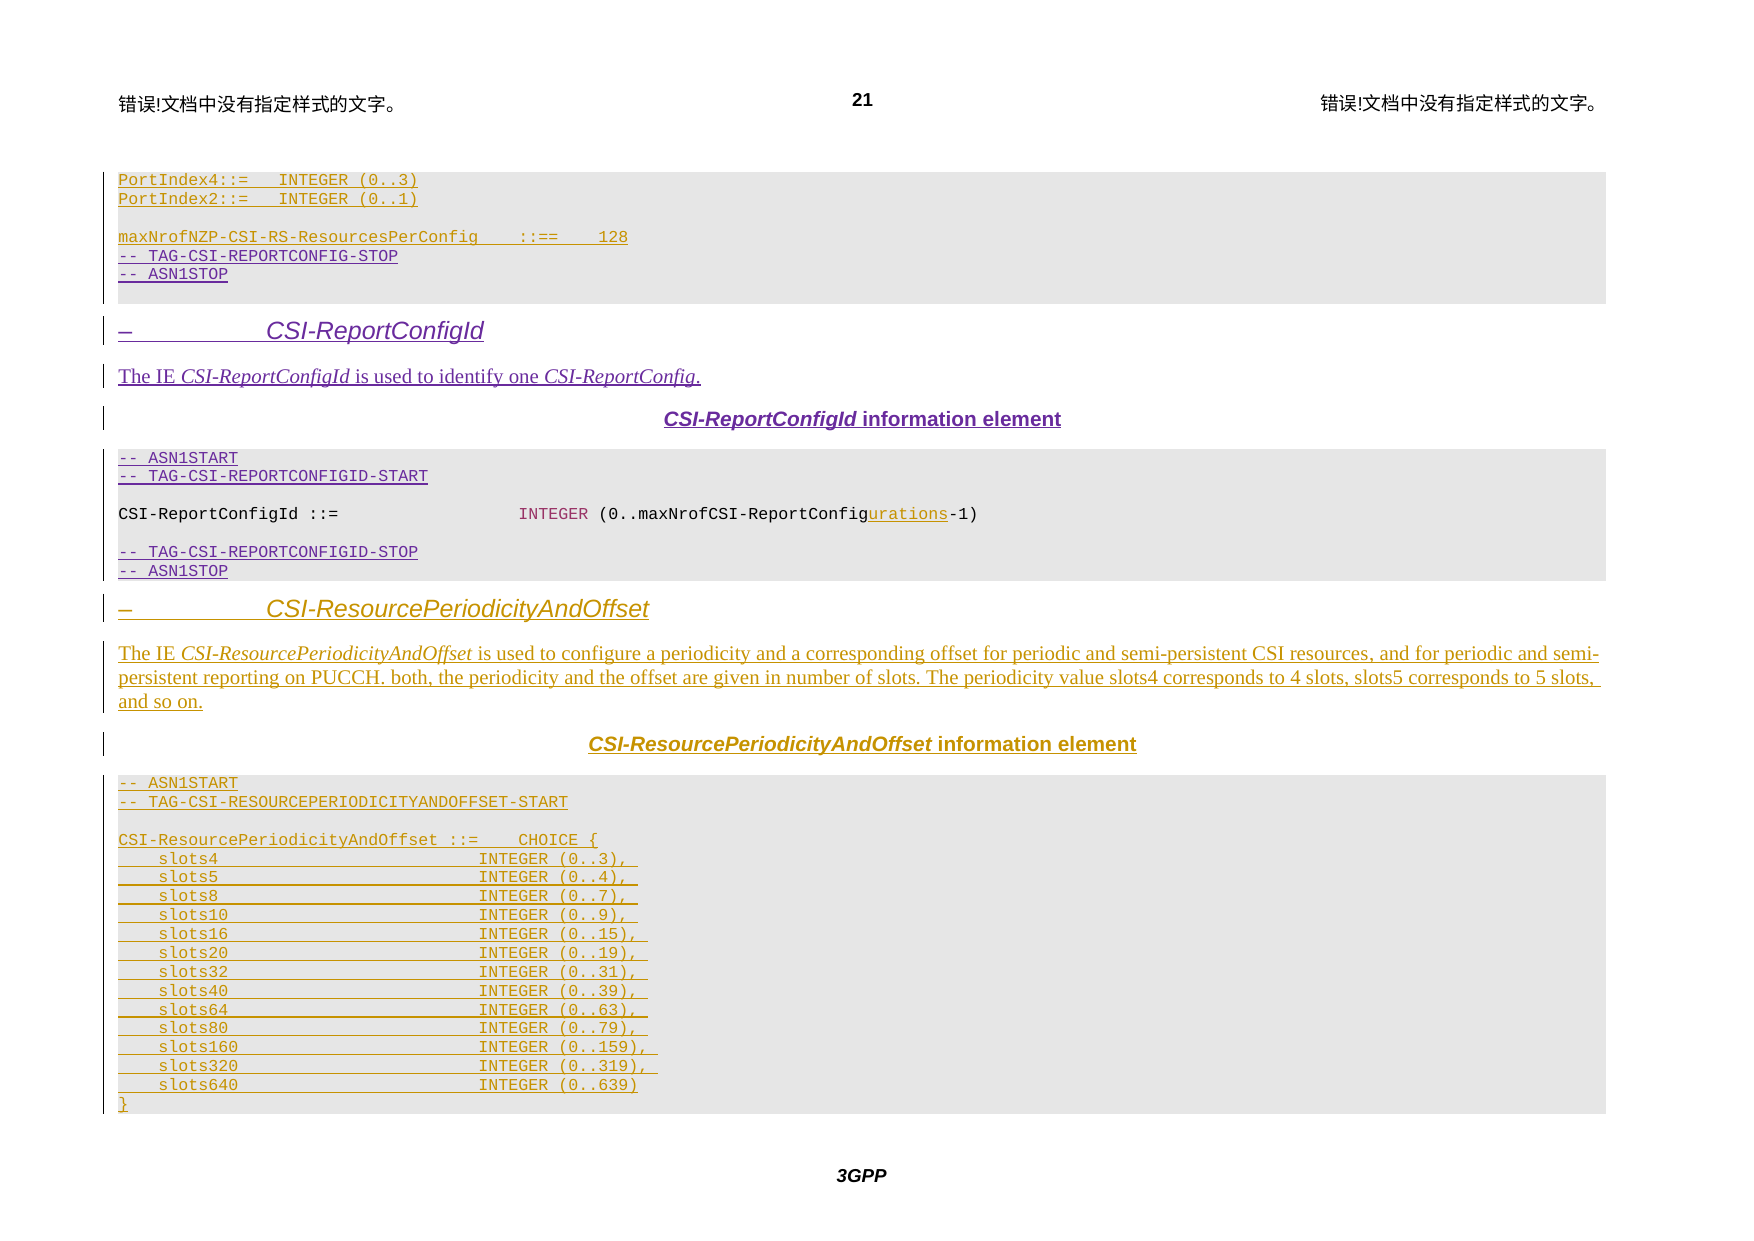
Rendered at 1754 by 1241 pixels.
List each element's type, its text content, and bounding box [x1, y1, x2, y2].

text CSI-ReportConfigId ::= INTEGER (0..maxNrofCSI-ReportConfig-1) [118, 506, 1606, 524]
